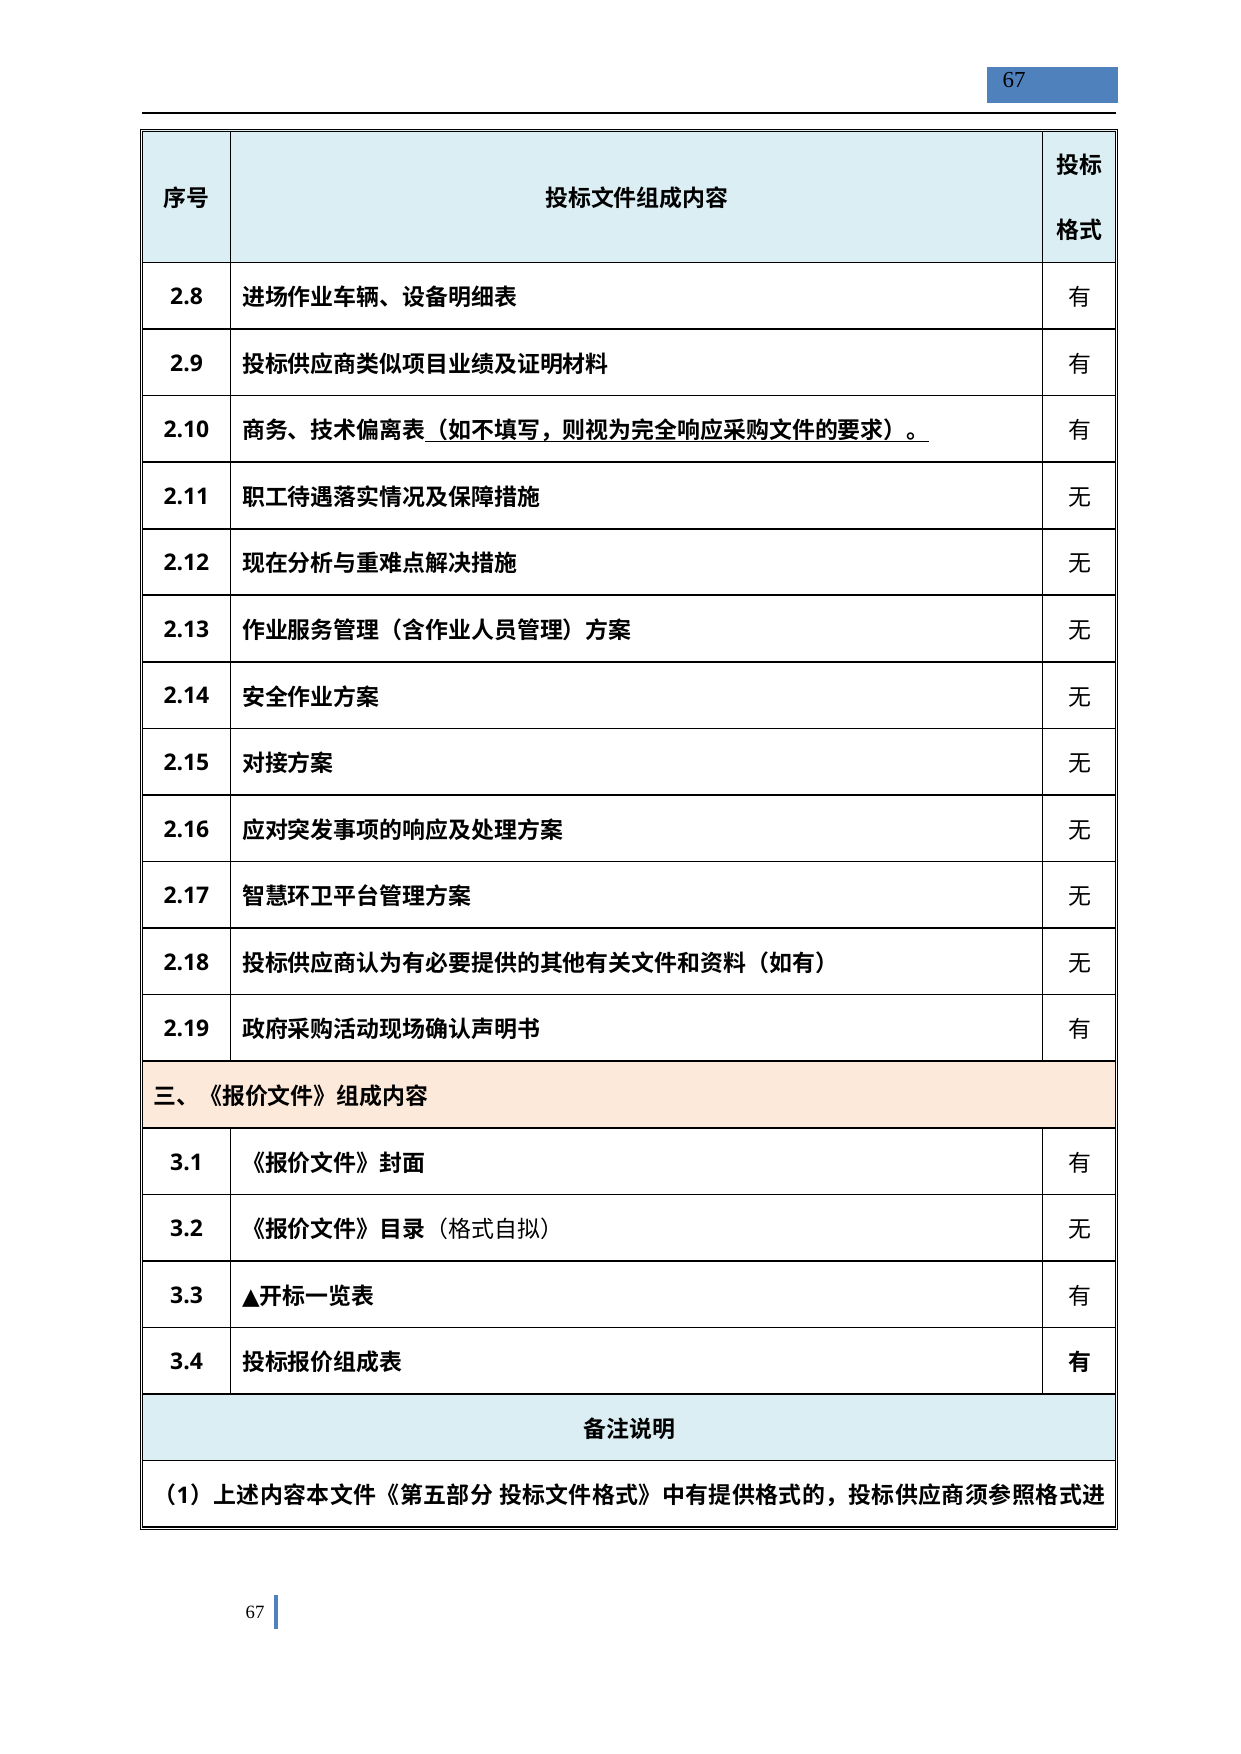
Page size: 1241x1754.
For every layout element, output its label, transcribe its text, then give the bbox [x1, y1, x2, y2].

table_header 投标文件组成内容 [231, 132, 1042, 262]
table_cell 无 [1043, 663, 1115, 727]
table_cell 无 [1043, 463, 1115, 528]
table_cell 有 [1043, 330, 1115, 395]
table_cell 3.4 [143, 1328, 230, 1393]
table_cell 3.2 [143, 1195, 230, 1260]
table_cell 应对突发事项的响应及处理方案 [231, 796, 1042, 861]
table_cell 安全作业方案 [231, 663, 1042, 727]
table_cell 2.10 [143, 396, 230, 461]
table_cell 作业服务管理（含作业人员管理）方案 [231, 596, 1042, 661]
table_cell 智慧环卫平台管理方案 [231, 862, 1042, 927]
table_cell 《报价文件》目录（格式自拟） [231, 1195, 1042, 1260]
table_cell 3.1 [143, 1129, 230, 1193]
table_cell 现在分析与重难点解决措施 [231, 530, 1042, 594]
table_cell 有 [1043, 1129, 1115, 1193]
table_cell 政府采购活动现场确认声明书 [231, 995, 1042, 1060]
table_cell 2.16 [143, 796, 230, 861]
table_cell 无 [1043, 929, 1115, 994]
table_cell 2.18 [143, 929, 230, 994]
table_cell 2.11 [143, 463, 230, 528]
table_cell 3.3 [143, 1262, 230, 1327]
table_cell 无 [1043, 1195, 1115, 1260]
table_cell 有 [1043, 1328, 1115, 1393]
table_cell 商务、技术偏离表（如不填写，则视为完全响应采购文件的要求）。 [231, 396, 1042, 461]
table_cell 备注说明 [143, 1395, 1115, 1460]
table_cell 进场作业车辆、设备明细表 [231, 263, 1042, 328]
table_cell 投标报价组成表 [231, 1328, 1042, 1393]
table_cell 2.14 [143, 663, 230, 727]
table_cell 无 [1043, 596, 1115, 661]
table_header 投标 格式 [1043, 132, 1115, 262]
table_cell 2.8 [143, 263, 230, 328]
table_cell 2.17 [143, 862, 230, 927]
table_cell 无 [1043, 796, 1115, 861]
table_cell 有 [1043, 263, 1115, 328]
table_cell 对接方案 [231, 729, 1042, 794]
table_cell 无 [1043, 729, 1115, 794]
table_cell 2.13 [143, 596, 230, 661]
table_cell 《报价文件》封面 [231, 1129, 1042, 1193]
table_cell 无 [1043, 530, 1115, 594]
table_cell ▲开标一览表 [231, 1262, 1042, 1327]
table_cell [143, 1461, 1115, 1526]
table_cell 三、《报价文件》组成内容 [143, 1062, 1115, 1127]
table_cell 2.19 [143, 995, 230, 1060]
table_cell 投标供应商类似项目业绩及证明材料 [231, 330, 1042, 395]
table_cell 2.12 [143, 530, 230, 594]
table_cell 有 [1043, 995, 1115, 1060]
table_cell 投标供应商认为有必要提供的其他有关文件和资料（如有） [231, 929, 1042, 994]
table_cell 2.15 [143, 729, 230, 794]
table_cell 无 [1043, 862, 1115, 927]
table_cell 有 [1043, 1262, 1115, 1327]
table_cell 职工待遇落实情况及保障措施 [231, 463, 1042, 528]
table_header 序号 [143, 132, 230, 262]
table_cell 有 [1043, 396, 1115, 461]
table_cell 2.9 [143, 330, 230, 395]
